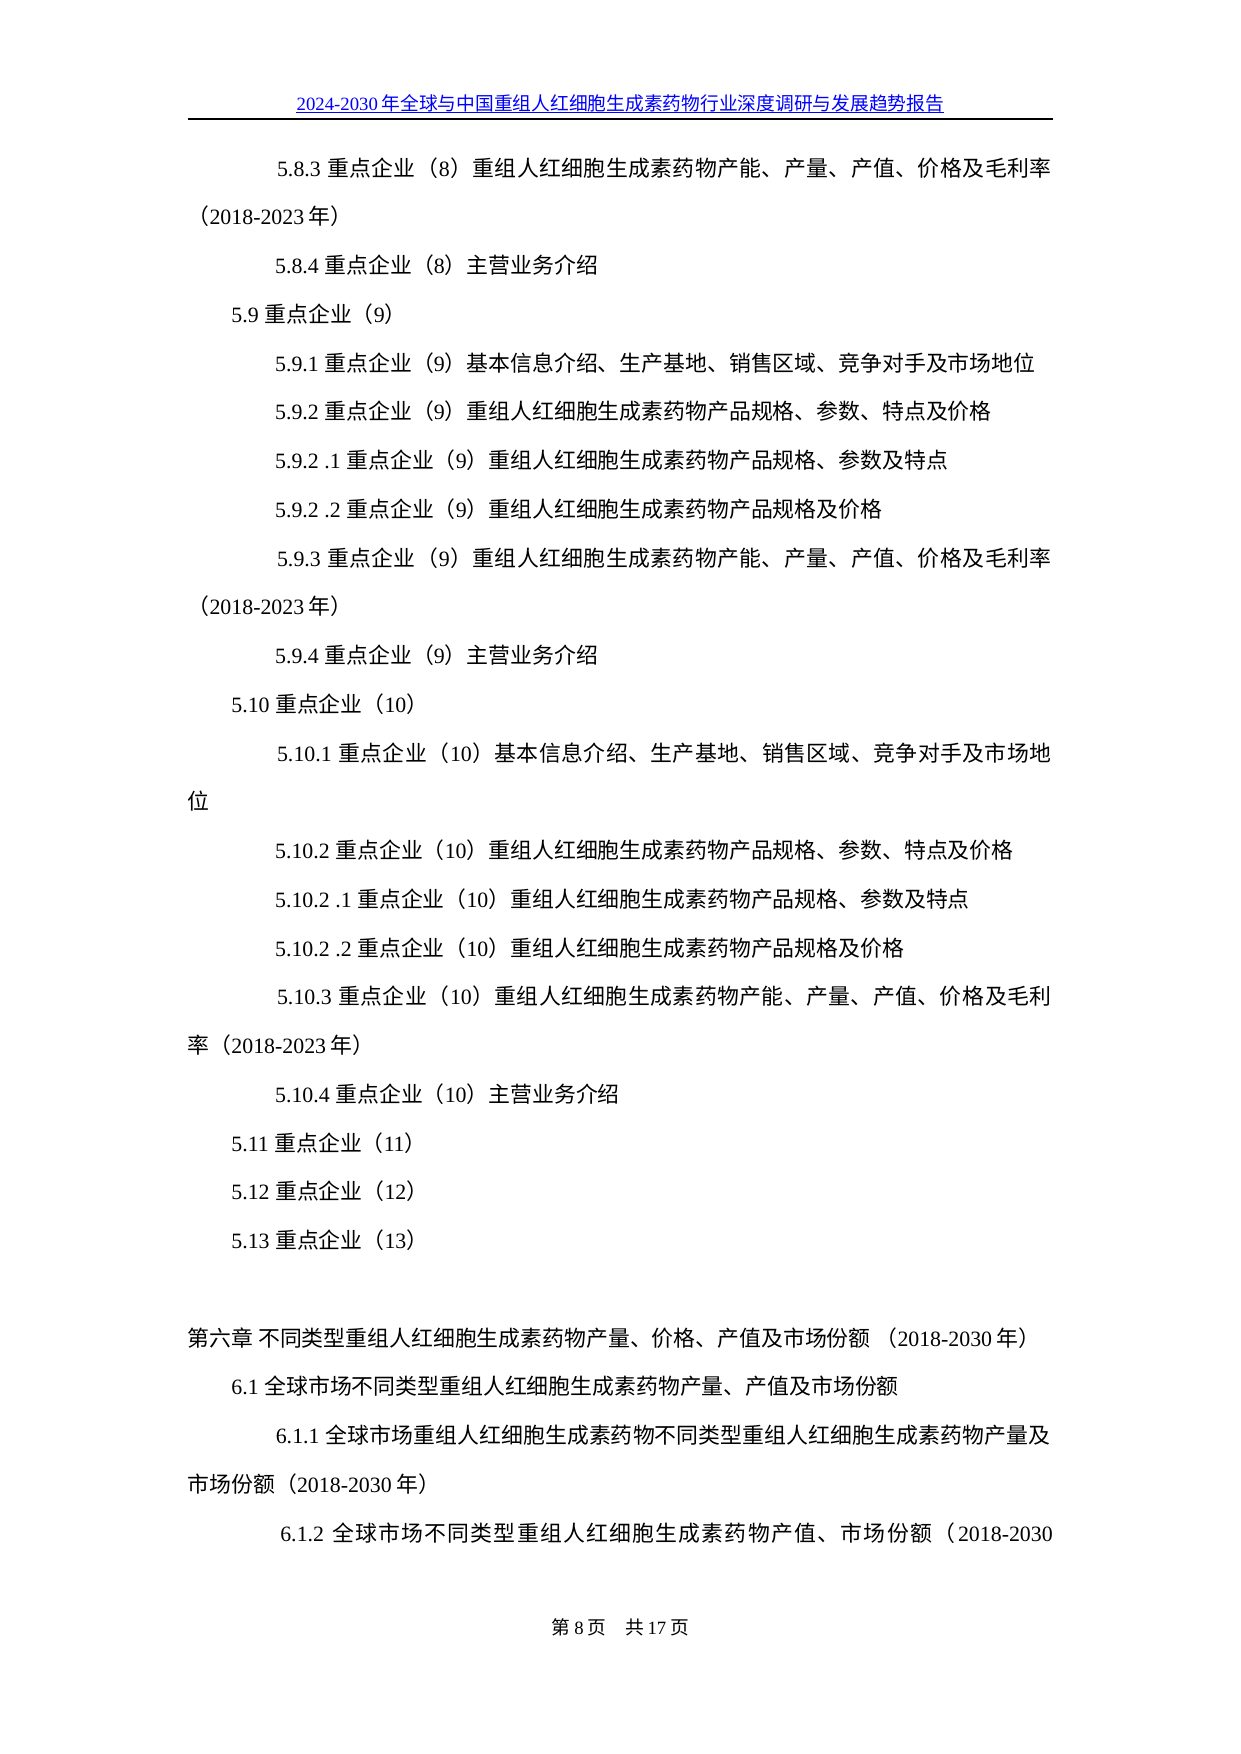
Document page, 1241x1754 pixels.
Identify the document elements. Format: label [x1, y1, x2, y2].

text [187, 150, 1053, 1548]
